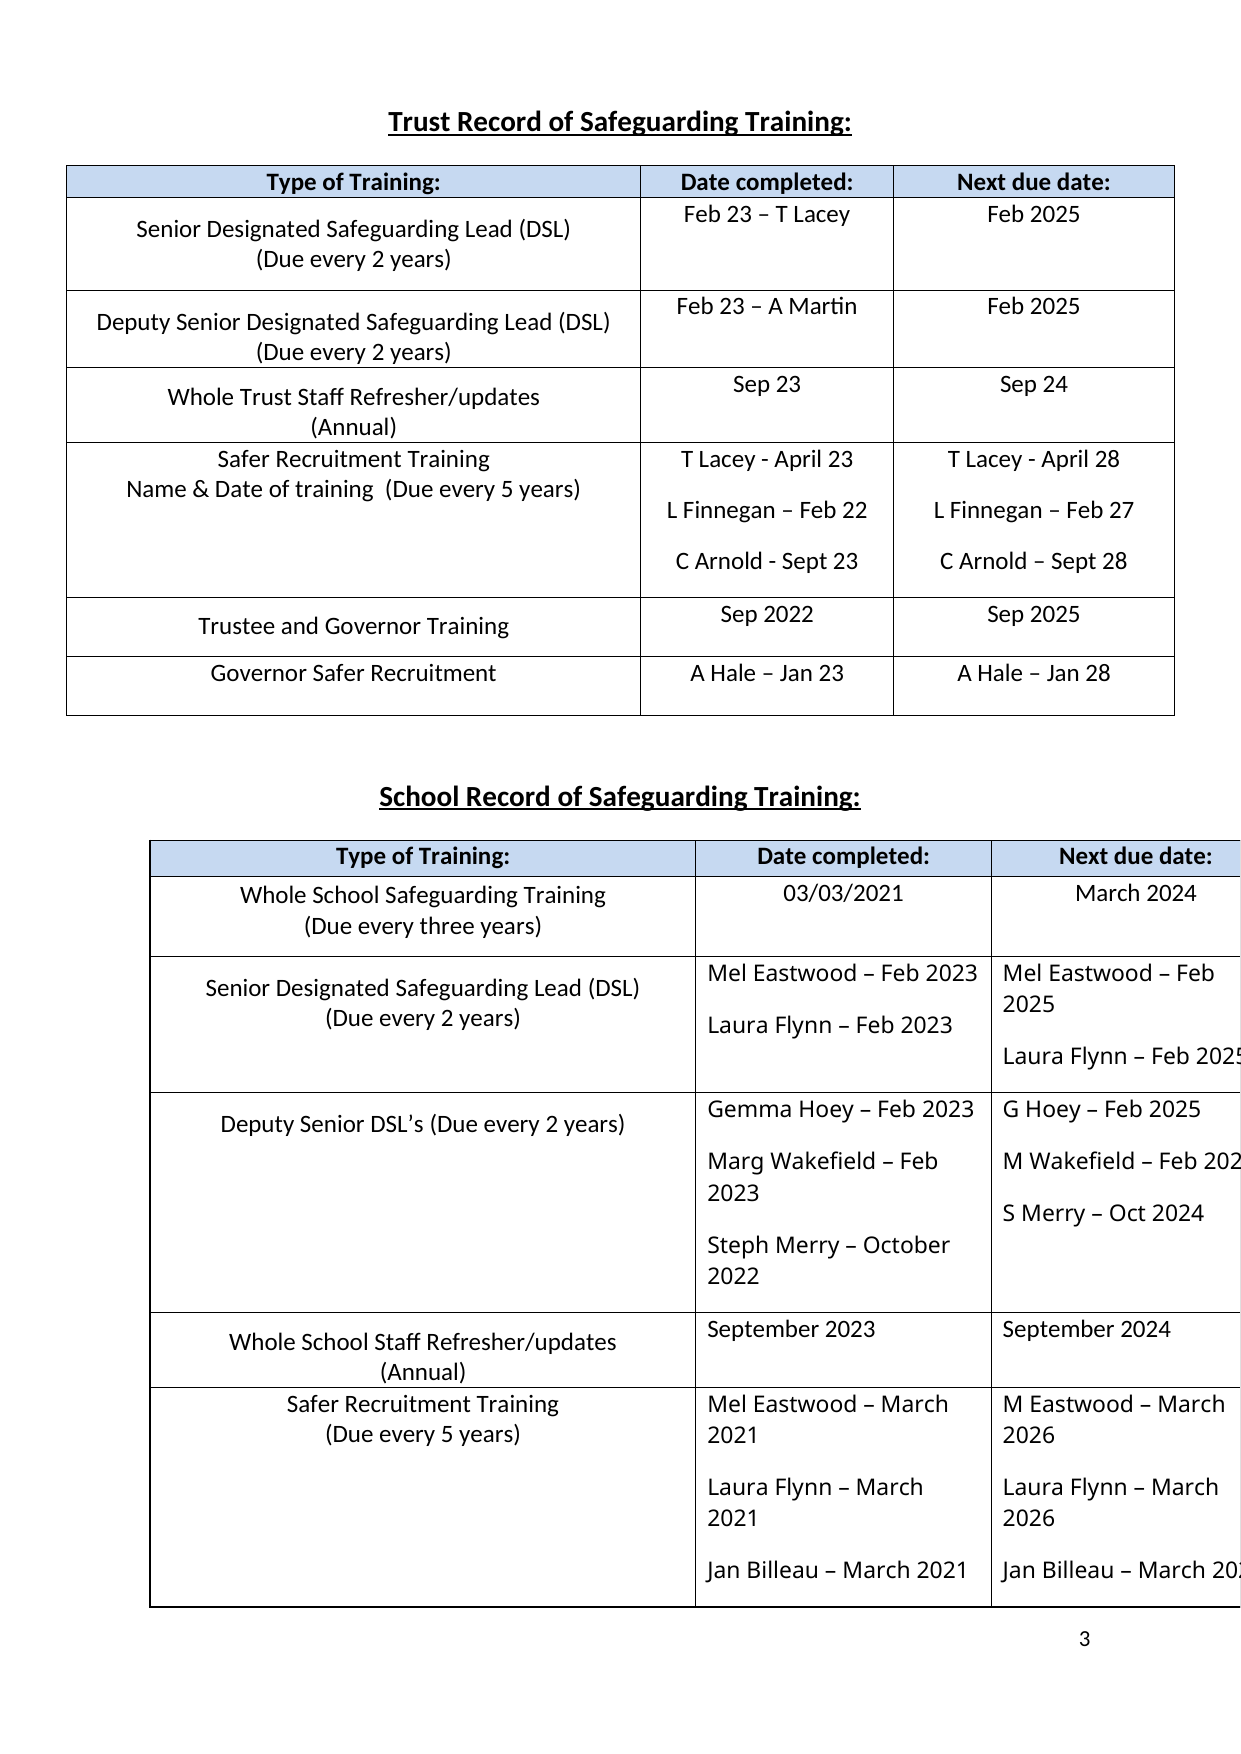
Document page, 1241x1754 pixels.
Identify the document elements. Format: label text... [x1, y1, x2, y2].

table_cell 03/03/2021 [696, 877, 991, 956]
table_header Date completed: [641, 166, 893, 197]
table_cell September 2024 [992, 1313, 1240, 1387]
table_cell Feb 2025 [894, 291, 1174, 367]
table_cell Whole School Staff Refresher/updates (Annual) [151, 1313, 695, 1387]
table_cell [151, 1388, 695, 1606]
table_cell Whole Trust Staff Refresher/updates (Annual) [67, 368, 640, 442]
table_cell Feb 23 – T Lacey [641, 198, 893, 289]
table_cell Sep 2025 [894, 598, 1174, 656]
table_header Type of Training: [151, 841, 695, 876]
table_cell T Lacey - April 28 L Finnegan – Feb 27 C Arnold – Sept 28 [894, 443, 1174, 597]
table_header Next due date: [894, 166, 1174, 197]
table_cell Mel Eastwood – Feb 2025 Laura Flynn – Feb 2025 [992, 957, 1240, 1092]
table_cell Sep 23 [641, 368, 893, 442]
text Trust Record of Safeguarding Training: [150, 103, 1090, 139]
table_cell Whole School Safeguarding Training (Due every three years) [151, 877, 695, 956]
table_cell Governor Safer Recruitment [67, 657, 640, 715]
table_cell Senior Designated Safeguarding Lead (DSL) (Due every 2 years) [151, 957, 695, 1092]
table_cell Feb 23 – A Martin [641, 291, 893, 367]
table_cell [992, 1388, 1240, 1606]
table_cell Safer Recruitment Training Name & Date of training (Due every 5 years) [67, 443, 640, 597]
table_cell G Hoey – Feb 2025 M Wakefield – Feb 2025 S Merry – Oct 2024 [992, 1093, 1240, 1312]
table_cell Senior Designated Safeguarding Lead (DSL) (Due every 2 years) [67, 198, 640, 289]
table_cell Sep 2022 [641, 598, 893, 656]
text School Record of Safeguarding Training: [150, 778, 1090, 813]
table_cell Trustee and Governor Training [67, 598, 640, 656]
table_cell A Hale – Jan 23 [641, 657, 893, 715]
table_cell Sep 24 [894, 368, 1174, 442]
table_header Next due date: [992, 841, 1240, 876]
table_cell March 2024 [992, 877, 1240, 956]
table_cell T Lacey - April 23 L Finnegan – Feb 22 C Arnold - Sept 23 [641, 443, 893, 597]
table_header Type of Training: [67, 166, 640, 197]
table_cell Deputy Senior DSL’s (Due every 2 years) [151, 1093, 695, 1312]
table_cell September 2023 [696, 1313, 991, 1387]
table_cell Mel Eastwood – Feb 2023 Laura Flynn – Feb 2023 [696, 957, 991, 1092]
table_cell A Hale – Jan 28 [894, 657, 1174, 715]
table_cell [696, 1388, 991, 1606]
table_cell Gemma Hoey – Feb 2023 Marg Wakefield – Feb 2023 Steph Merry – October 2022 [696, 1093, 991, 1312]
table_cell Deputy Senior Designated Safeguarding Lead (DSL)(Due every 2 years) [67, 291, 640, 367]
table_header Date completed: [696, 841, 991, 876]
table_cell Feb 2025 [894, 198, 1174, 289]
